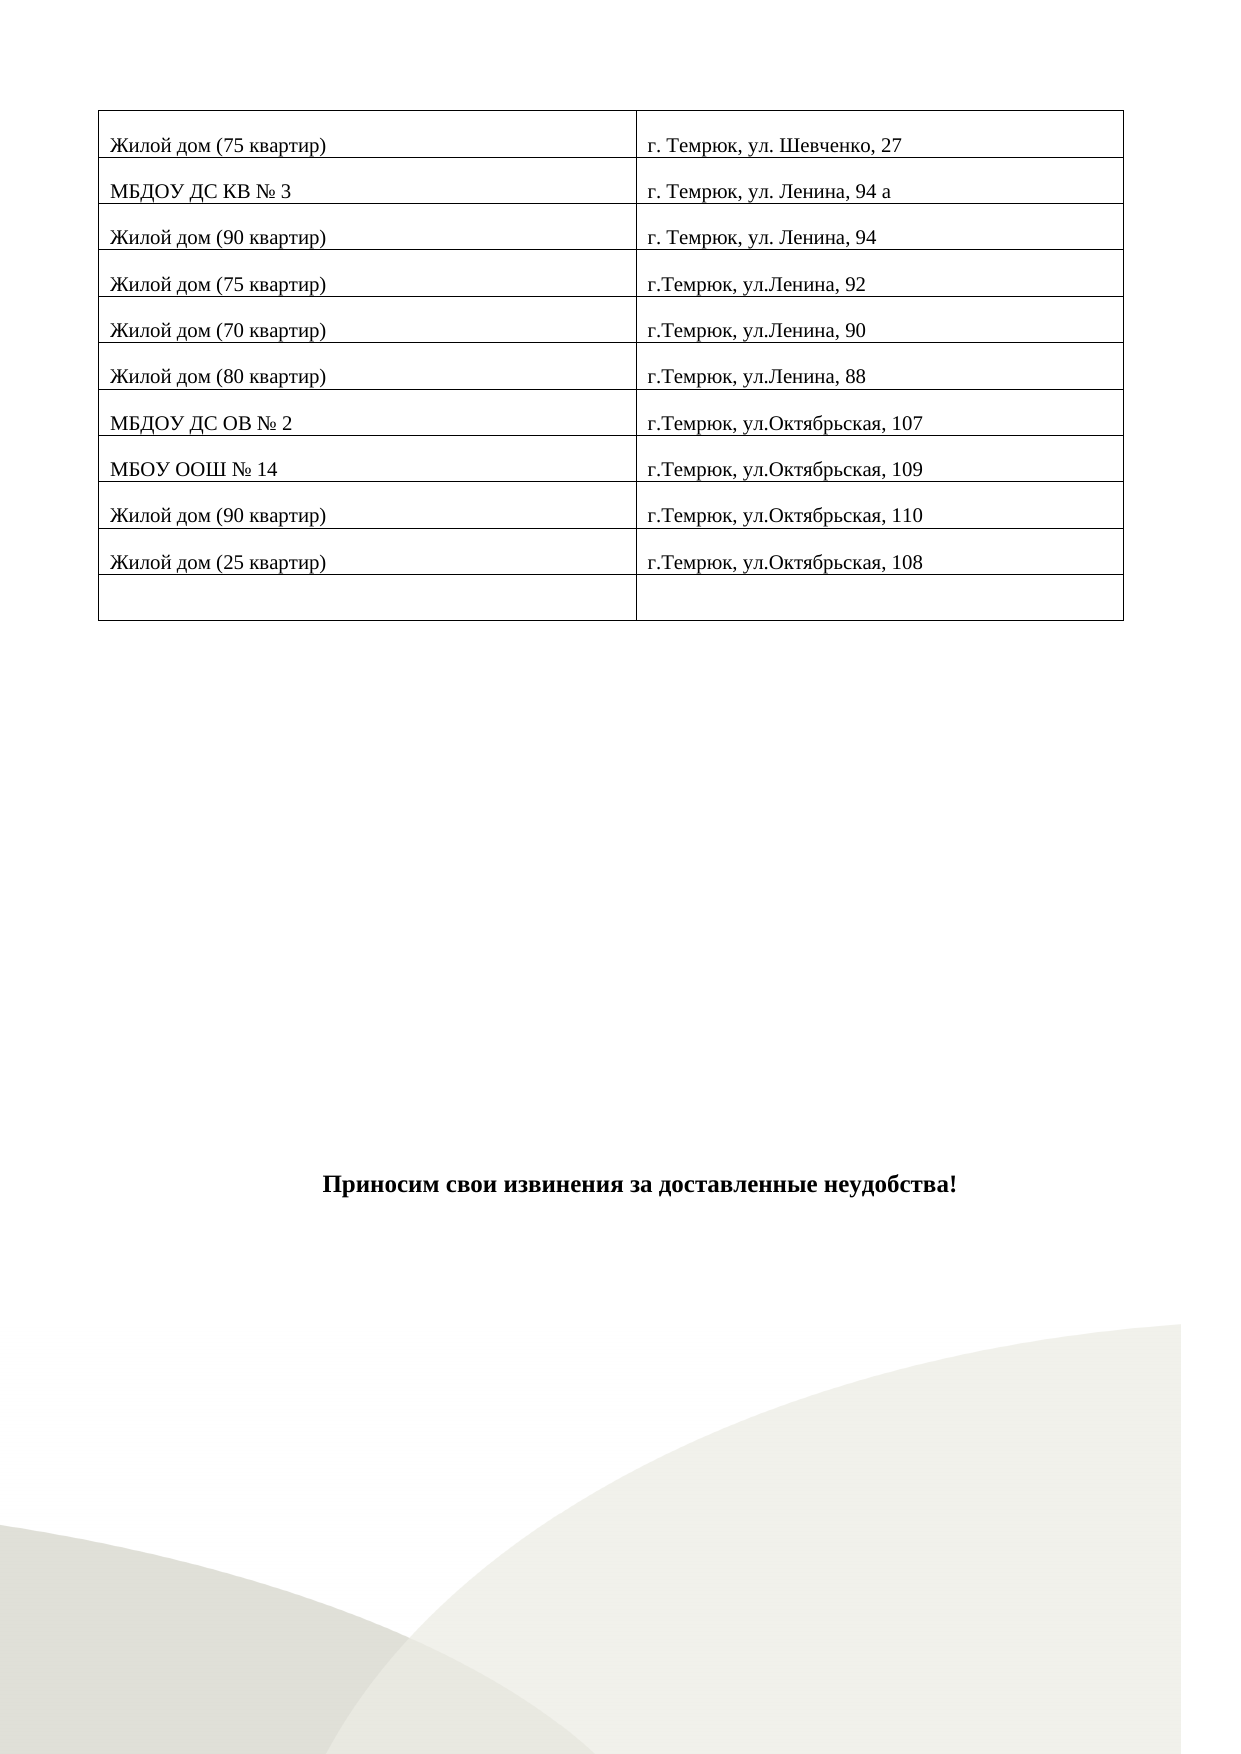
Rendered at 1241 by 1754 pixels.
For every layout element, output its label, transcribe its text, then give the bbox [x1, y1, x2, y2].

text Приносим свои извинения за доставленные неудобства! [98, 1169, 1181, 1198]
table_cell г. Темрюк, ул. Ленина, 94 а [637, 158, 1123, 203]
table_cell Жилой дом (80 квартир) [99, 343, 636, 388]
table_cell г.Темрюк, ул.Октябрьская, 108 [637, 529, 1123, 574]
table_cell г.Темрюк, ул.Ленина, 92 [637, 250, 1123, 296]
table_cell МБОУ ООШ № 14 [99, 436, 636, 481]
table_cell Жилой дом (90 квартир) [99, 204, 636, 249]
table_cell г. Темрюк, ул. Шевченко, 27 [637, 111, 1123, 157]
table_cell г.Темрюк, ул.Октябрьская, 109 [637, 436, 1123, 481]
table_cell г.Темрюк, ул.Ленина, 90 [637, 297, 1123, 342]
table_cell г. Темрюк, ул. Ленина, 94 [637, 204, 1123, 249]
table_cell [637, 575, 1123, 620]
table_cell г.Темрюк, ул.Октябрьская, 107 [637, 390, 1123, 435]
table_cell Жилой дом (25 квартир) [99, 529, 636, 574]
table_cell МБДОУ ДС ОВ № 2 [99, 390, 636, 435]
table_cell Жилой дом (70 квартир) [99, 297, 636, 342]
table_cell г.Темрюк, ул.Ленина, 88 [637, 343, 1123, 388]
table_cell [99, 575, 636, 620]
picture [0, 1324, 1181, 1754]
table_cell МБДОУ ДС КВ № 3 [99, 158, 636, 203]
table_cell г.Темрюк, ул.Октябрьская, 110 [637, 482, 1123, 527]
table_cell Жилой дом (75 квартир) [99, 250, 636, 296]
table_cell Жилой дом (75 квартир) [99, 111, 636, 157]
table_cell Жилой дом (90 квартир) [99, 482, 636, 527]
